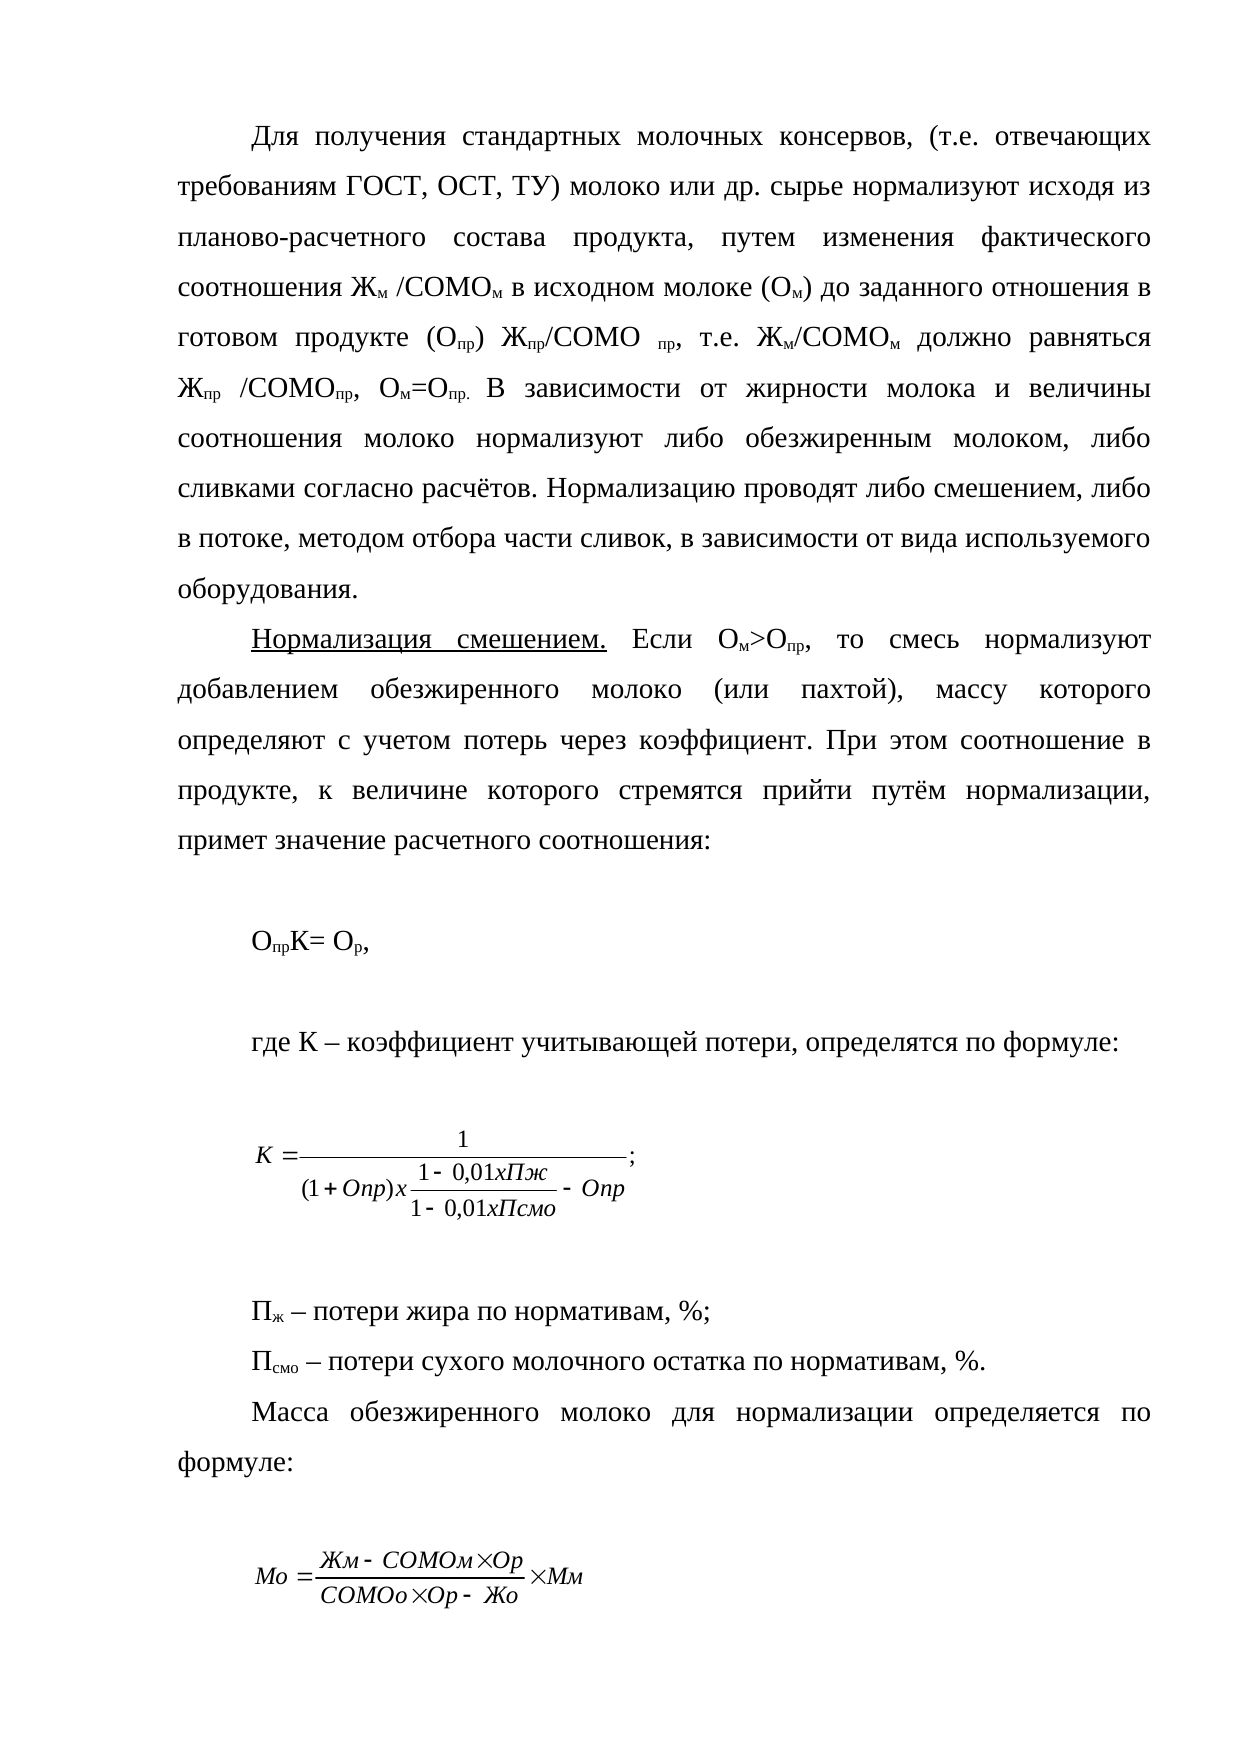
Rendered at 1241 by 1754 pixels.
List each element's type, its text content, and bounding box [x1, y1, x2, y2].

text где К – коэффициент учитывающей потери, определятся по формуле: [177, 1024, 1152, 1057]
text Для получения стандартных молочных консервов, (т.е. отвечающих требованиям ГОСТ, ОСТ, ТУ) молоко или др. сырье нормализуют исходя из планово-расчетного состава продукта, путем изменения фактического соотношения Жм /СОМОм в исходном молоке (Ом) до заданного отношения в готовом продукте (Опр) Жпр/СОМО пр, т.е. Жм/СОМОм должно равняться Жпр /СОМОпр, Ом=Опр. В зависимости от жирности молока и величины соотношения молоко нормализуют либо обезжиренным молоком, либо сливками согласно расчётов. Нормализацию проводят либо смешением, либо в потоке, методом отбора части сливок, в зависимости от вида используемого оборудования. [177, 118, 1152, 604]
text Масса обезжиренного молоко для нормализации определяется по формуле: [177, 1394, 1152, 1478]
text Нормализация смешением. Если Ом>Опр, то смесь нормализуют добавлением обезжиренного молоко (или пахтой), массу которого определяют с учетом потерь через коэффициент. При этом соотношение в продукте, к величине которого стремятся прийти путём нормализации, примет значение расчетного соотношения: [177, 621, 1152, 856]
text Пж – потери жира по нормативам, %; [177, 1293, 1152, 1327]
text ОпрК= Ор, [177, 923, 1152, 957]
text Псмо – потери сухого молочного остатка по нормативам, %. [177, 1343, 1152, 1377]
